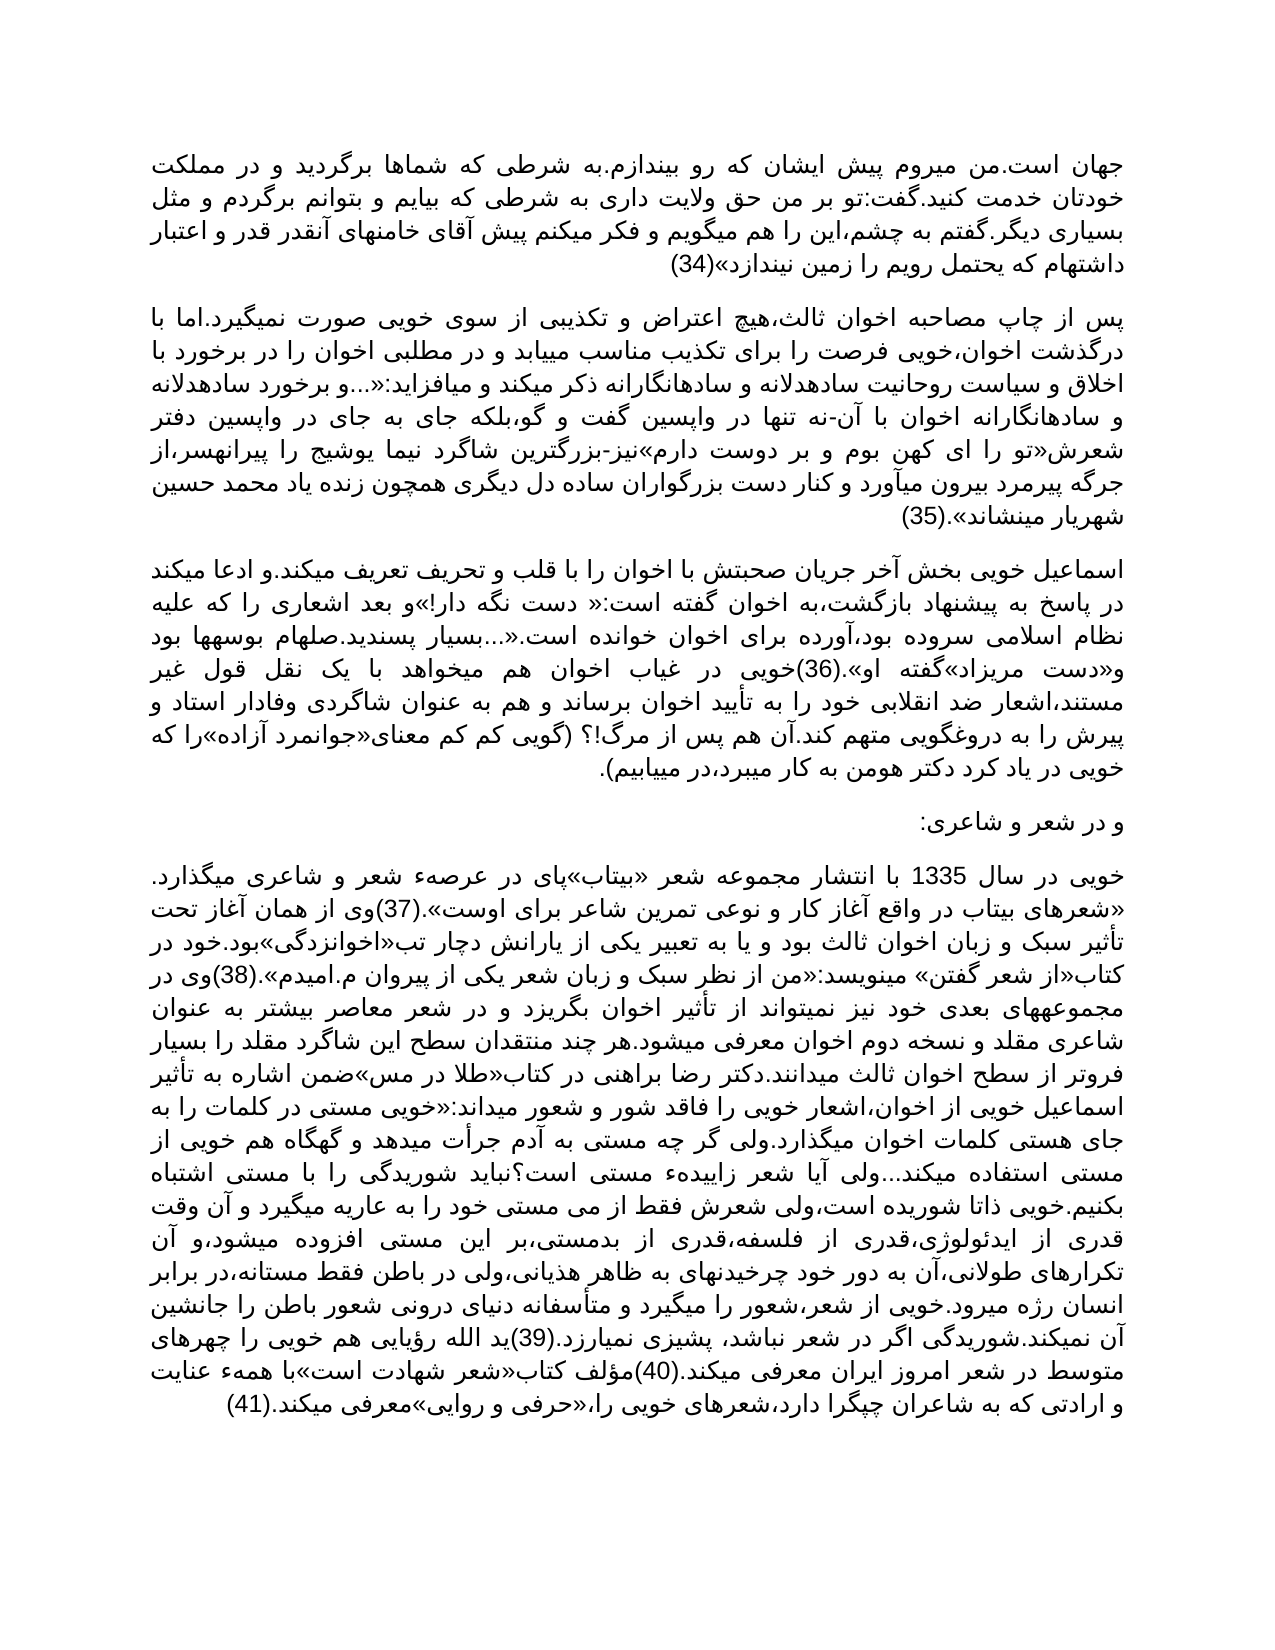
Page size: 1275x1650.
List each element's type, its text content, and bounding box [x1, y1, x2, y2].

text اسماعیل خویی بخش آخر جریان صحبتش با اخوان‏ را با قلب و تحریف تعریف می‏کند.و ادعا می‏کند در پاسخ به پیشنهاد بازگشت،به اخوان گفته است:« دست نگه دار!»و بعد اشعاری را که علیه نظام اسلامی‏ سروده بود،آورده برای اخوان خوانده است.«...بسیار پسندید.صله‏ام بوسه‏ها بود و«دست مریزاد»گفته‏ او».(36)خویی در غیاب اخوان هم می‏خواهد با یک نقل‏ قول غیر مستند،اشعار ضد انقلابی خود را به تأیید اخوان برساند و هم به عنوان شاگردی وفادار استاد و پیرش را به دروغگویی متهم کند.آن هم پس از مرگ!؟ (گویی کم کم معنای«جوانمرد آزاده»را که خویی در یاد کرد دکتر هومن به کار می‏برد،در می‏یابیم). [150, 555, 1125, 782]
text و در شعر و شاعری: [150, 807, 1125, 836]
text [150, 150, 1125, 278]
text پس از چاپ مصاحبه اخوان ثالث،هیچ اعتراض و تکذیبی از سوی خویی صورت نمی‏گیرد.اما با درگذشت اخوان،خویی فرصت را برای تکذیب مناسب‏ می‏یابد و در مطلبی اخوان را در برخورد با اخلاق و سیاست روحانیت ساده‏دلانه و ساده‏انگارانه ذکر می‏کند و می‏افزاید:«...و برخورد ساده‏دلانه و ساده‏انگارانه اخوان با آن-نه تنها در واپسین گفت و گو،بلکه جای به جای در واپسین دفتر شعرش«تو را ای کهن بوم و بر دوست دارم»نیز-بزرگترین شاگرد نیما یوشیج را پیرانه‏سر،از جرگه پیرمرد بیرون می‏آورد و کنار دست بزرگواران ساده دل دیگری همچون زنده‏ یاد محمد حسین شهریار می‏نشاند».(35) [150, 303, 1125, 530]
text خویی در سال 1335 با انتشار مجموعه شعر «بی‏تاب»پای در عرصهء شعر و شاعری می‏گذارد. «شعرهای بی‏تاب در واقع آغاز کار و نوعی تمرین شاعر برای اوست».(37)وی از همان آغاز تحت تأثیر سبک و زبان اخوان ثالث بود و یا به تعبیر یکی از یارانش دچار تب«اخوان‏زدگی»بود.خود در کتاب«از شعر گفتن» می‏نویسد:«من از نظر سبک و زبان شعر یکی از پیروان‏ م.امیدم».(38)وی در مجموعه‏های بعدی خود نیز نمی‏تواند از تأثیر اخوان بگریزد و در شعر معاصر بیشتر به عنوان شاعری مقلد و نسخه دوم اخوان معرفی‏ می‏شود.هر چند منتقدان سطح این شاگرد مقلد را بسیار فروتر از سطح اخوان ثالث می‏دانند.دکتر رضا براهنی در کتاب«طلا در مس»ضمن اشاره به تأثیر اسماعیل خویی از اخوان،اشعار خویی را فاقد شور و شعور می‏داند:«خویی مستی در کلمات را به جای‏ هستی کلمات اخوان می‏گذارد.ولی گر چه مستی به‏ آدم جرأت می‏دهد و گهگاه هم خویی از مستی استفاده‏ می‏کند...ولی آیا شعر زاییدهء مستی است؟نباید شوریدگی را با مستی اشتباه بکنیم.خویی ذاتا شوریده است،ولی شعرش فقط از می مستی خود را به عاریه می‏گیرد و آن وقت قدری از ایدئولوژی،قدری‏ از فلسفه،قدری از بدمستی،بر این مستی افزوده‏ می‏شود،و آن تکرارهای طولانی،آن به دور خود چرخیدنهای به ظاهر هذیانی،ولی در باطن فقط مستانه،در برابر انسان رژه می‏رود.خویی از شعر،شعور را می‏گیرد و متأسفانه دنیای درونی شعور باطن را جانشین آن نمی‏کند.شوریدگی اگر در شعر نباشد، پشیزی نمی‏ارزد.(39)ید الله رؤیایی هم خویی را چهره‏ای متوسط در شعر امروز ایران معرفی‏ می‏کند.(40)مؤلف کتاب«شعر شهادت است»با همهء عنایت و ارادتی که به شاعران چپگرا دارد،شعرهای‏ خویی را،«حرفی و روایی»معرفی می‏کند.(41) [150, 861, 1125, 1418]
